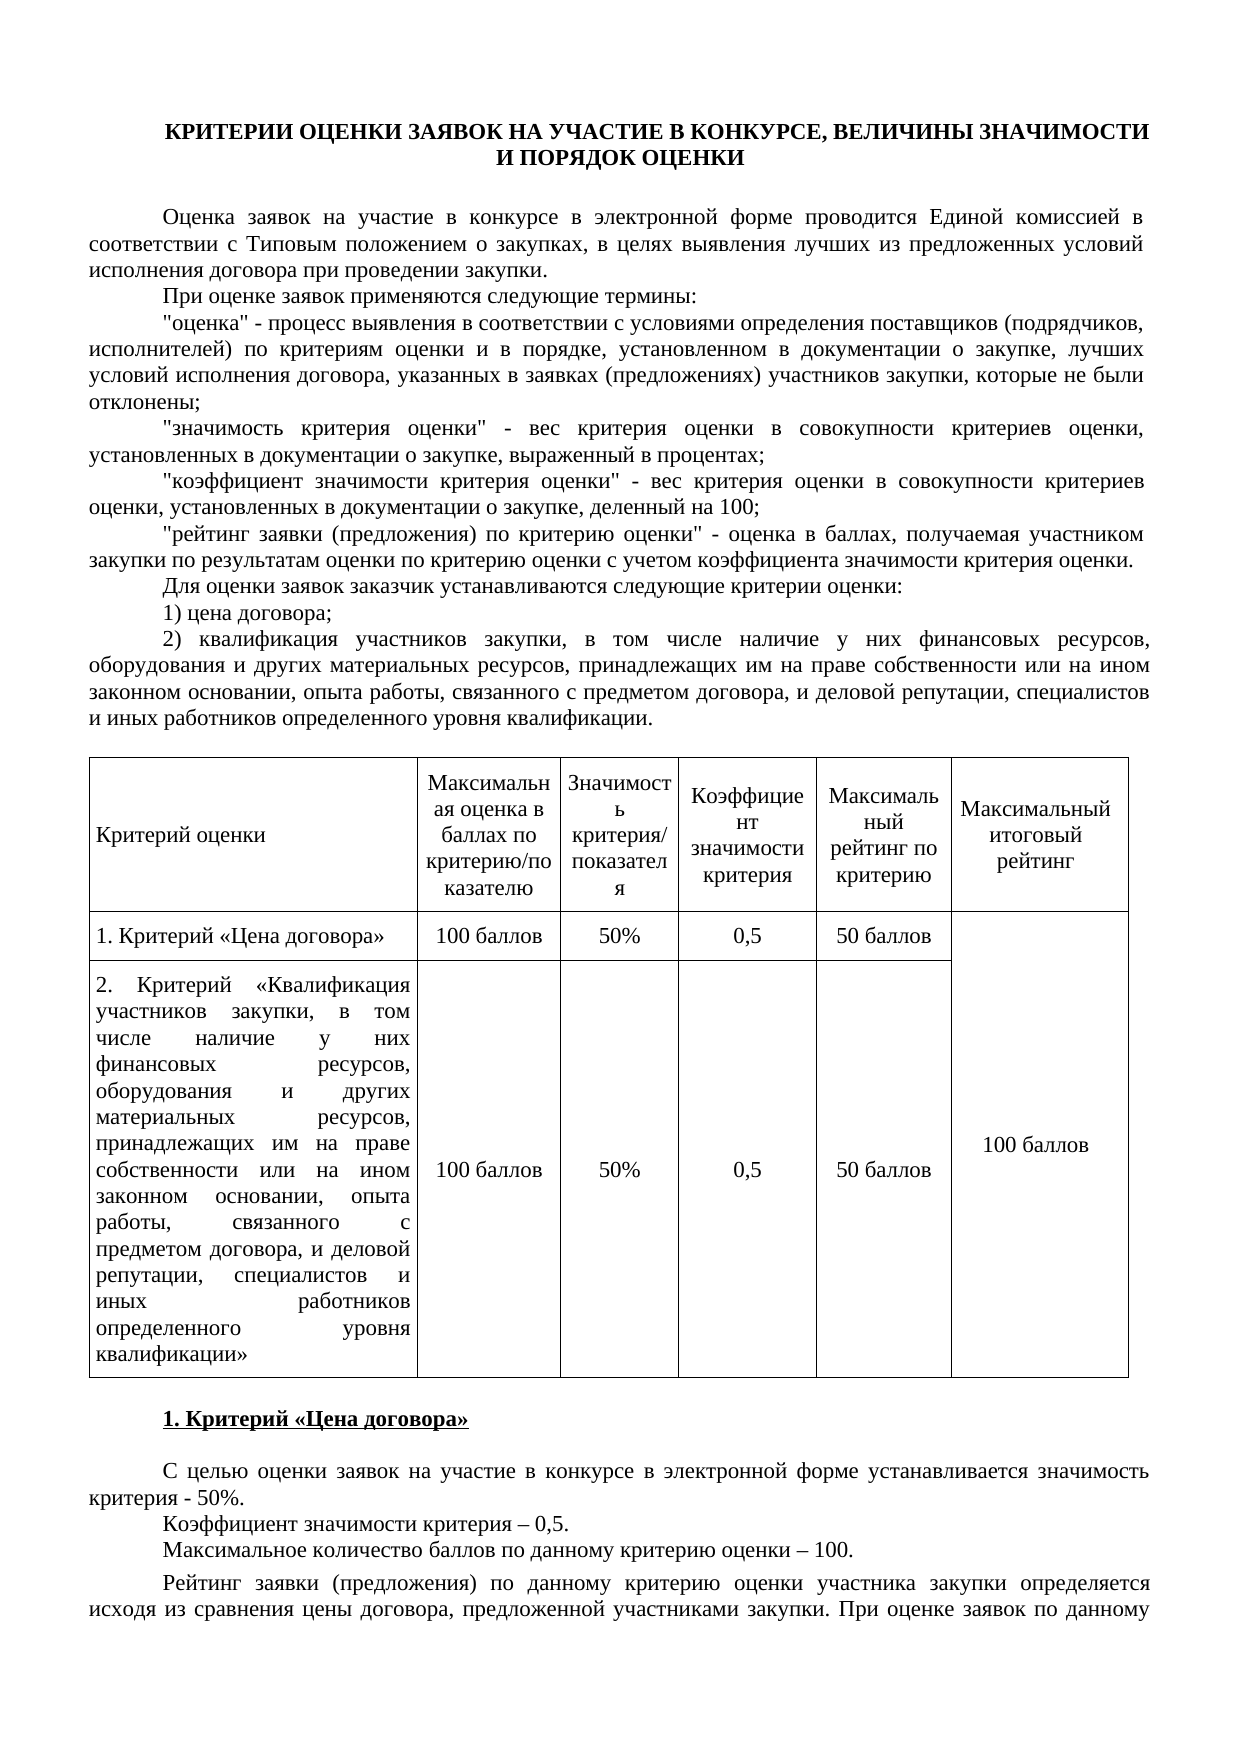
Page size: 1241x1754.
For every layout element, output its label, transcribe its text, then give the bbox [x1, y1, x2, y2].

text "значимость критерия оценки" - вес критерия оценки в совокупности критериев оценки, установленных в документации о закупке, выраженный в процентах; [89, 414, 1146, 467]
text 1) цена договора; [89, 599, 1152, 625]
text Коэффициент значимости критерия – 0,5. [89, 1510, 1152, 1536]
text При оценке заявок применяются следующие термины: [89, 282, 1146, 309]
table_cell 2. Критерий «Квалификация участников закупки, в том числе наличие у них финансовых ресурсов, оборудования и других материальных ресурсов, принадлежащих им на праве собственности или на ином законном основании, опыта работы, связанного с предметом договора, и деловой репутации, специалистов и иных работников определенного уровня квалификации» [90, 961, 417, 1377]
text "рейтинг заявки (предложения) по критерию оценки" - оценка в баллах, получаемая участником закупки по результатам оценки по критерию оценки с учетом коэффициента значимости критерия оценки. [89, 520, 1146, 572]
table_cell 100 баллов [952, 912, 1128, 1377]
text С целью оценки заявок на участие в конкурсе в электронной форме устанавливается значимость критерия - 50%. [89, 1457, 1152, 1510]
table_header Максимальный рейтинг по критерию [817, 758, 951, 911]
text 1. Критерий «Цена договора» [89, 1404, 1152, 1431]
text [89, 1569, 1152, 1622]
table_cell 50 баллов [817, 961, 951, 1377]
text Максимальное количество баллов по данному критерию оценки – 100. [89, 1536, 1152, 1563]
table_cell 50 баллов [817, 912, 951, 959]
text "оценка" - процесс выявления в соответствии с условиями определения поставщиков (подрядчиков, исполнителей) по критериям оценки и в порядке, установленном в документации о закупке, лучших условий исполнения договора, указанных в заявках (предложениях) участников закупки, которые не были отклонены; [89, 309, 1146, 414]
table_cell 100 баллов [418, 912, 560, 959]
table_header Максимальная оценка в баллах по критерию/показателю [418, 758, 560, 911]
table_header Коэффициент значимости критерия [679, 758, 816, 911]
table_cell 50% [561, 961, 678, 1377]
table_header Критерий оценки [90, 758, 417, 911]
table_cell 100 баллов [418, 961, 560, 1377]
table_cell 50% [561, 912, 678, 959]
table_cell 0,5 [679, 961, 816, 1377]
table_cell 1. Критерий «Цена договора» [90, 912, 417, 959]
table_header Максимальный итоговый рейтинг [952, 758, 1128, 911]
text Оценка заявок на участие в конкурсе в электронной форме проводится Единой комиссией в соответствии с Типовым положением о закупках, в целях выявления лучших из предложенных условий исполнения договора при проведении закупки. [89, 203, 1146, 282]
table_header Значимость критерия/показателя [561, 758, 678, 911]
text "коэффициент значимости критерия оценки" - вес критерия оценки в совокупности критериев оценки, установленных в документации о закупке, деленный на 100; [89, 467, 1146, 520]
table_cell 0,5 [679, 912, 816, 959]
text КРИТЕРИИ ОЦЕНКИ ЗАЯВОК НА УЧАСТИЕ В КОНКУРСЕ, ВЕЛИЧИНЫ ЗНАЧИМОСТИ И ПОРЯДОК ОЦЕНКИ [89, 118, 1152, 171]
text Для оценки заявок заказчик устанавливаются следующие критерии оценки: [89, 572, 1152, 599]
text 2) квалификация участников закупки, в том числе наличие у них финансовых ресурсов, оборудования и других материальных ресурсов, принадлежащих им на праве собственности или на ином законном основании, опыта работы, связанного с предметом договора, и деловой репутации, специалистов и иных работников определенного уровня квалификации. [89, 625, 1152, 731]
